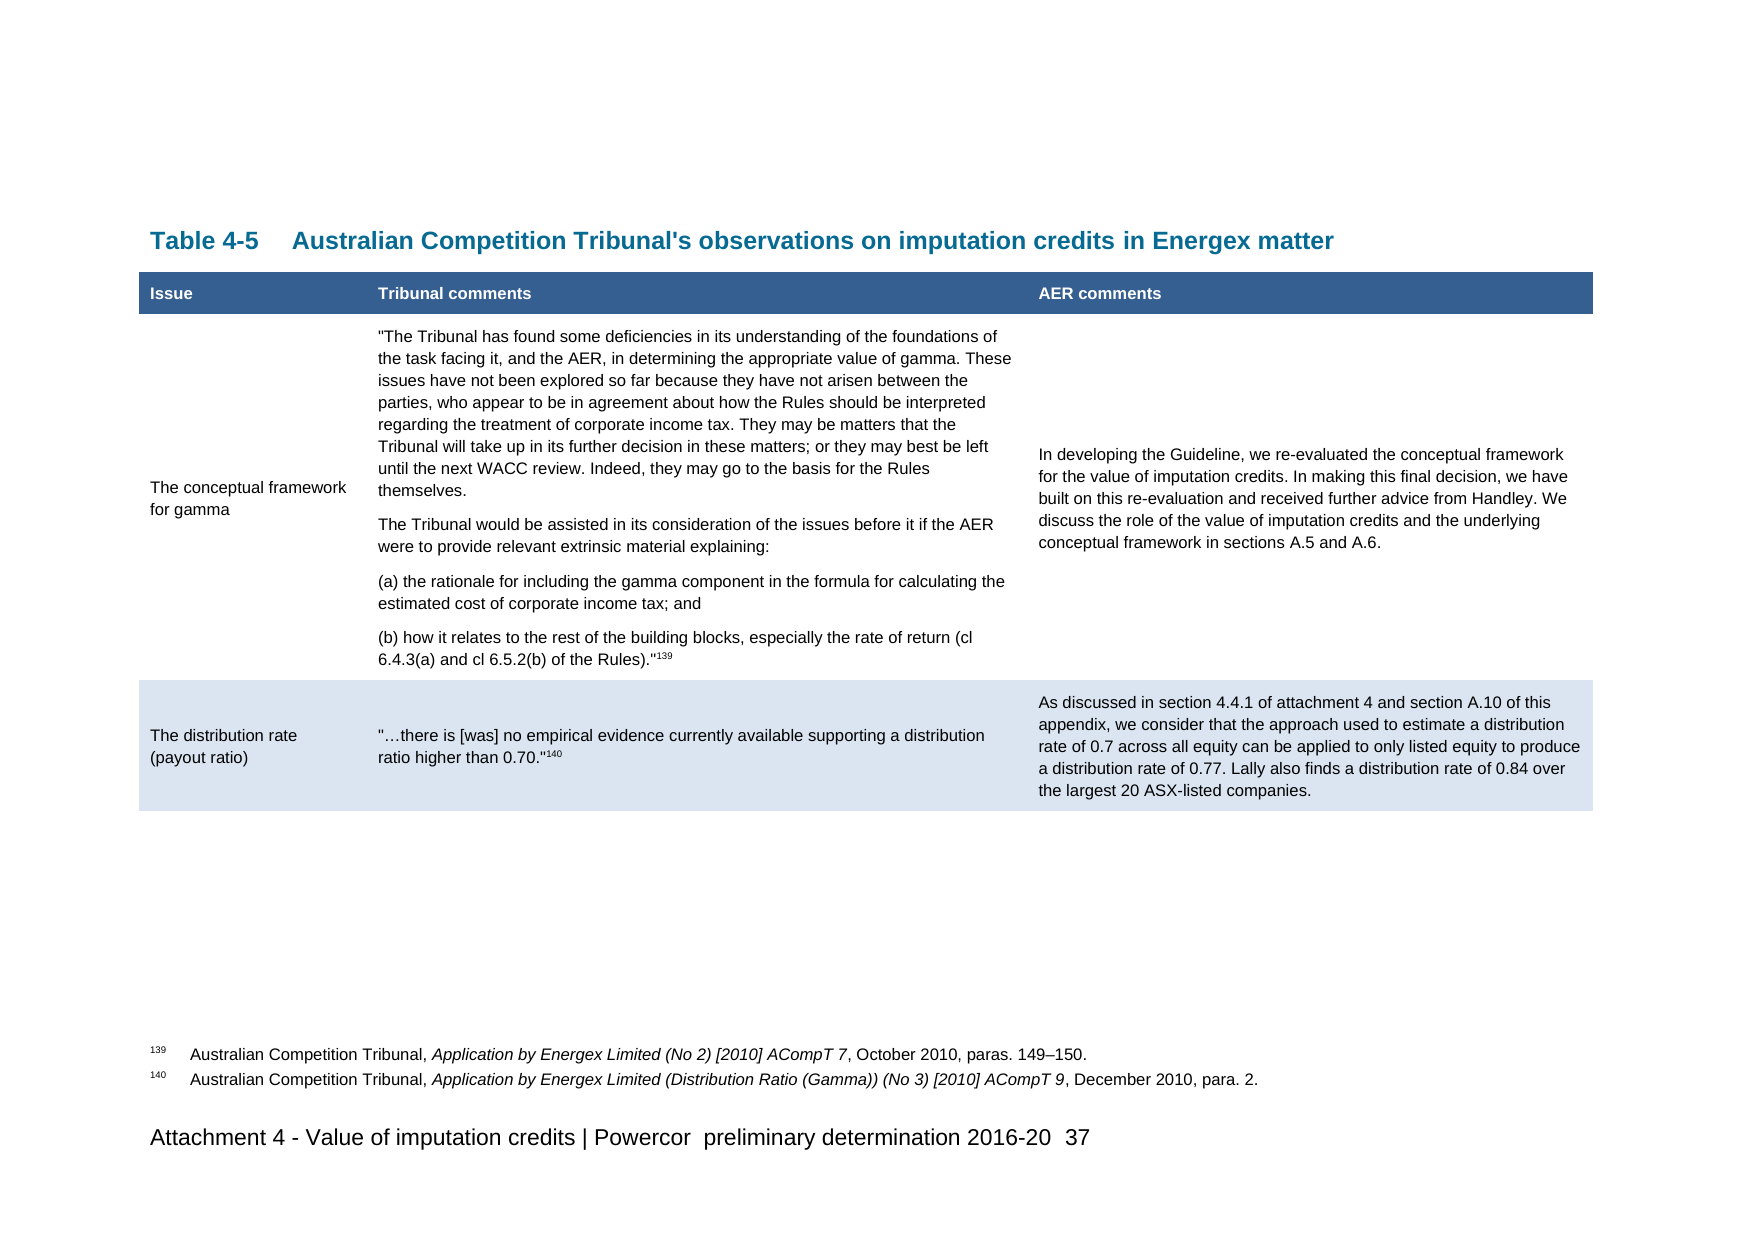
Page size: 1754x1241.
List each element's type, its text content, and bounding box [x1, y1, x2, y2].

table_cell The distribution rate (payout ratio) [139, 680, 367, 811]
table_cell "The Tribunal has found some deficiencies in its understanding of the foundations of the task facing it, and the AER, in determining the appropriate value of gamma. These issues have not been explored so far because they have not arisen between the parties, who appear to be in agreement about how the Rules should be interpreted regarding the treatment of corporate income tax. They may be matters that the Tribunal will take up in its further decision in these matters; or they may best be left until the next WACC review. Indeed, they may go to the basis for the Rules themselves. The Tribunal would be assisted in its consideration of the issues before it if the AER were to provide relevant extrinsic material explaining: (a) the rationale for including the gamma component in the formula for calculating the estimated cost of corporate income tax; and (b) how it relates to the rest of the building blocks, especially the rate of return (cl 6.4.3(a) and cl 6.5.2(b) of the Rules)." [367, 314, 1027, 680]
table_cell As discussed in section 4.4.1 of attachment 4 and section A.10 of this appendix, we consider that the approach used to estimate a distribution rate of 0.7 across all equity can be applied to only listed equity to produce a distribution rate of 0.77. Lally also finds a distribution rate of 0.84 over the largest 20 ASX-listed companies. [1027, 680, 1593, 811]
table_header Tribunal comments [367, 272, 1027, 314]
table_cell In developing the Guideline, we re-evaluated the conceptual framework for the value of imputation credits. In making this final decision, we have built on this re-evaluation and received further advice from Handley. We discuss the role of the value of imputation credits and the underlying conceptual framework in sections A.5 and A.6. [1027, 314, 1593, 680]
table_cell "…there is [was] no empirical evidence currently available supporting a distribution ratio higher than 0.70." [367, 680, 1027, 811]
table_cell The conceptual framework for gamma [139, 314, 367, 680]
table_header AER comments [1027, 272, 1593, 314]
table_header Issue [139, 272, 367, 314]
